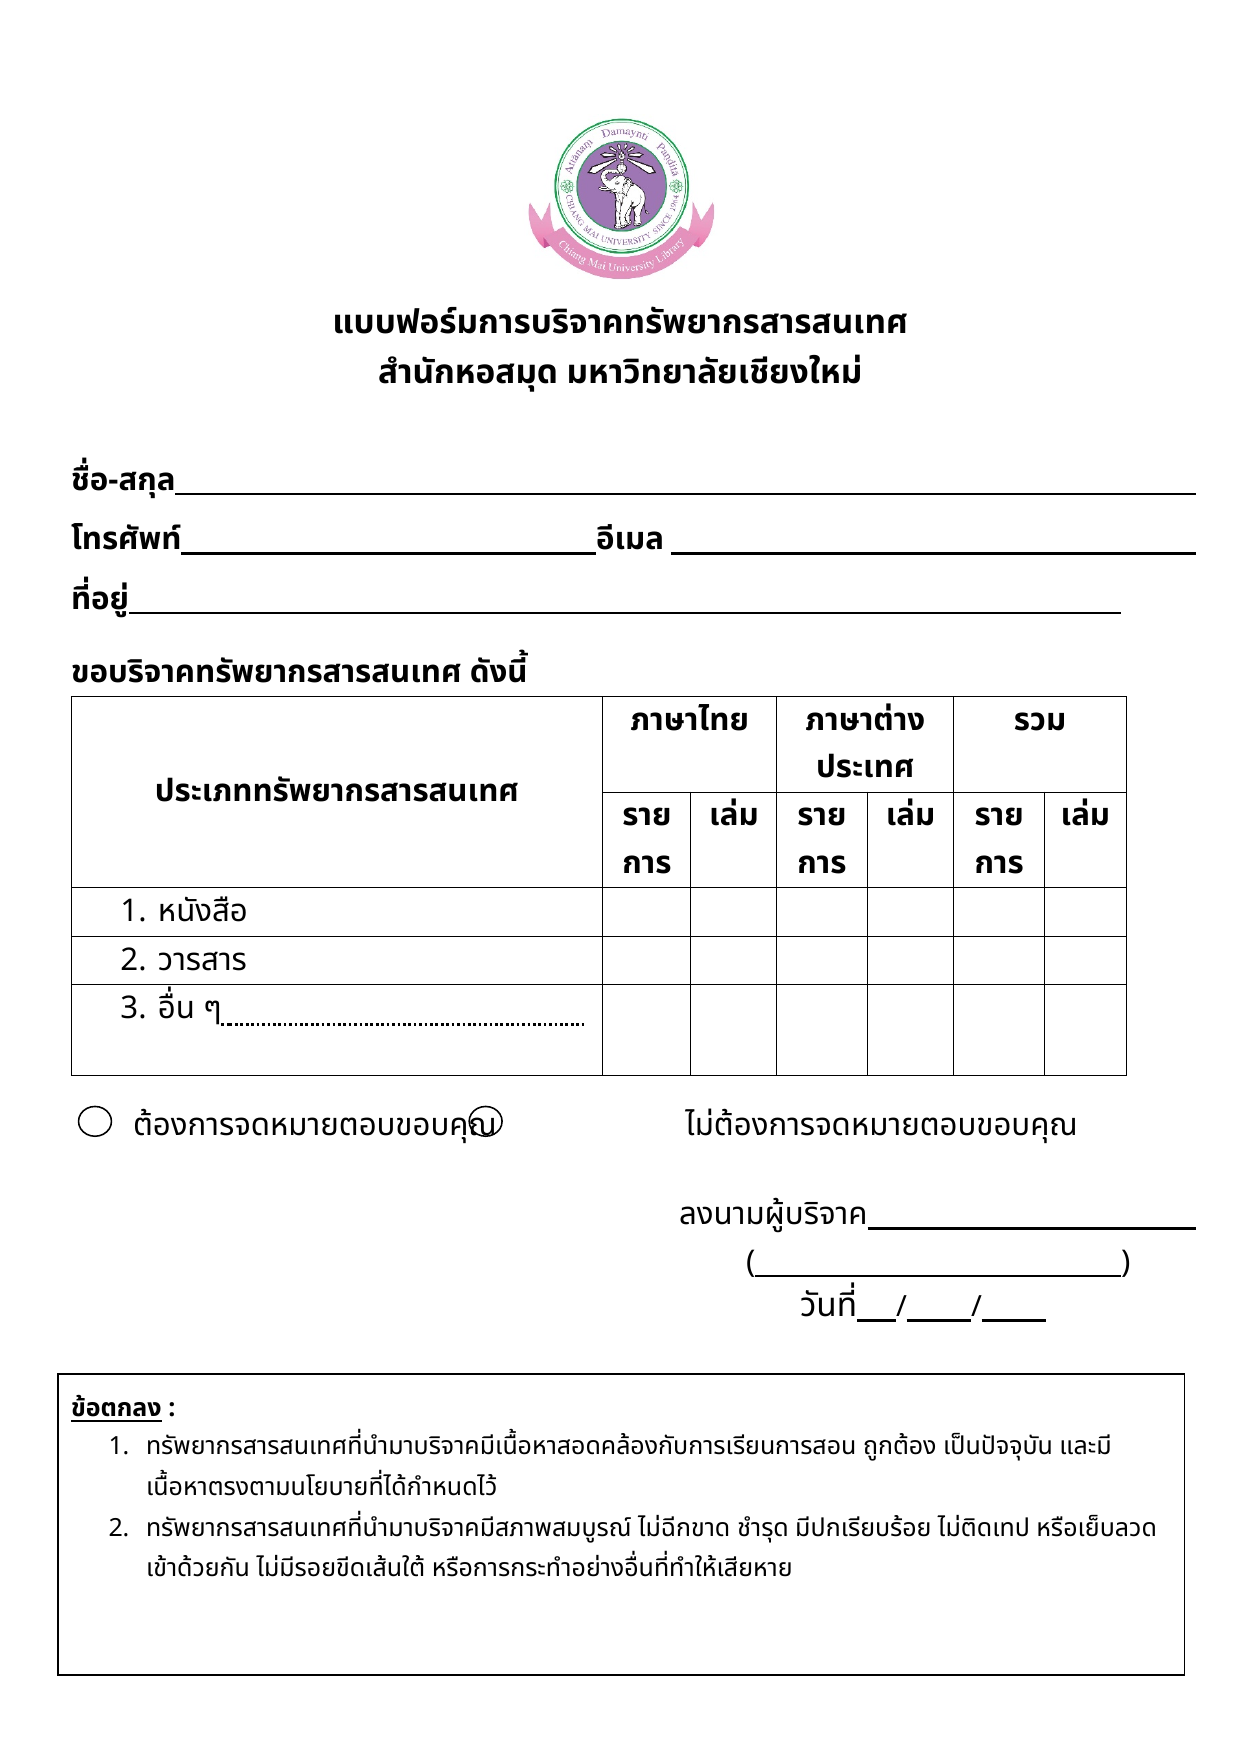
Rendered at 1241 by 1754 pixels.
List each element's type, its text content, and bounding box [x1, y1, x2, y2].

text ชื่อ-สกุล [71, 457, 1169, 504]
text ขอบริจาคทรัพยากรสารสนเทศ ดังนี้ [71, 649, 1169, 696]
table_cell [691, 985, 776, 1075]
table_cell [691, 937, 776, 984]
table_cell [1045, 937, 1126, 984]
list ทรัพยากรสารสนเทศที่นำมาบริจาคมีเนื้อหาสอดคล้องกับการเรียนการสอน ถูกต้อง เป็นปัจจุบัน และมีเนื้อหาตรงตามนโยบายที่ได้กำหนดไว้ [108, 1427, 1169, 1506]
table_cell [603, 985, 690, 1075]
table_cell [868, 888, 953, 936]
table_cell [1045, 985, 1126, 1075]
table_cell [691, 888, 776, 936]
table_cell [954, 888, 1044, 936]
table_cell [954, 937, 1044, 984]
text ลงนามผู้บริจาค [71, 1192, 1174, 1239]
table_header ภาษาต่างประเทศ [777, 697, 953, 792]
table_cell วารสาร [72, 937, 602, 984]
picture [522, 114, 719, 284]
table_cell เล่ม [1045, 793, 1126, 887]
table_cell [777, 937, 867, 984]
text โทรศัพท์ อีเมล [71, 517, 1169, 564]
table_cell หนังสือ [72, 888, 602, 936]
table_header ประเภททรัพยากรสารสนเทศ [72, 697, 602, 887]
table_cell เล่ม [868, 793, 953, 887]
text วันที่ / / [596, 1281, 1169, 1332]
table_cell [868, 937, 953, 984]
table_cell รายการ [603, 793, 690, 887]
text สำนักหอสมุด มหาวิทยาลัยเชียงใหม่ [71, 348, 1169, 399]
table_cell [868, 985, 953, 1075]
table_cell เล่ม [691, 793, 776, 887]
table_cell รายการ [954, 793, 1044, 887]
table_header ภาษาไทย [603, 697, 776, 792]
text ที่อยู่ [71, 576, 1169, 623]
table_cell [603, 937, 690, 984]
text ข้อตกลง : [71, 1389, 1174, 1427]
text ( ) [71, 1239, 1174, 1281]
list ทรัพยากรสารสนเทศที่นำมาบริจาคมีสภาพสมบูรณ์ ไม่ฉีกขาด ชำรุด มีปกเรียบร้อย ไม่ติดเทป หรือเย็บลวดเข้าด้วยกัน ไม่มีรอยขีดเส้นใต้ หรือการกระทำอย่างอื่นที่ทำให้เสียหาย [108, 1509, 1169, 1588]
table_cell [954, 985, 1044, 1075]
table_cell อื่น ๆ . [72, 985, 602, 1075]
table_cell [777, 985, 867, 1075]
table_cell [603, 888, 690, 936]
text แบบฟอร์มการบริจาคทรัพยากรสารสนเทศ [71, 298, 1169, 348]
table_header รวม [954, 697, 1126, 792]
table_cell [777, 888, 867, 936]
table_cell [1045, 888, 1126, 936]
text ต้องการจดหมายตอบขอบคุณ ไม่ต้องการจดหมายตอบขอบคุณ [71, 1102, 1169, 1149]
table_cell รายการ [777, 793, 867, 887]
